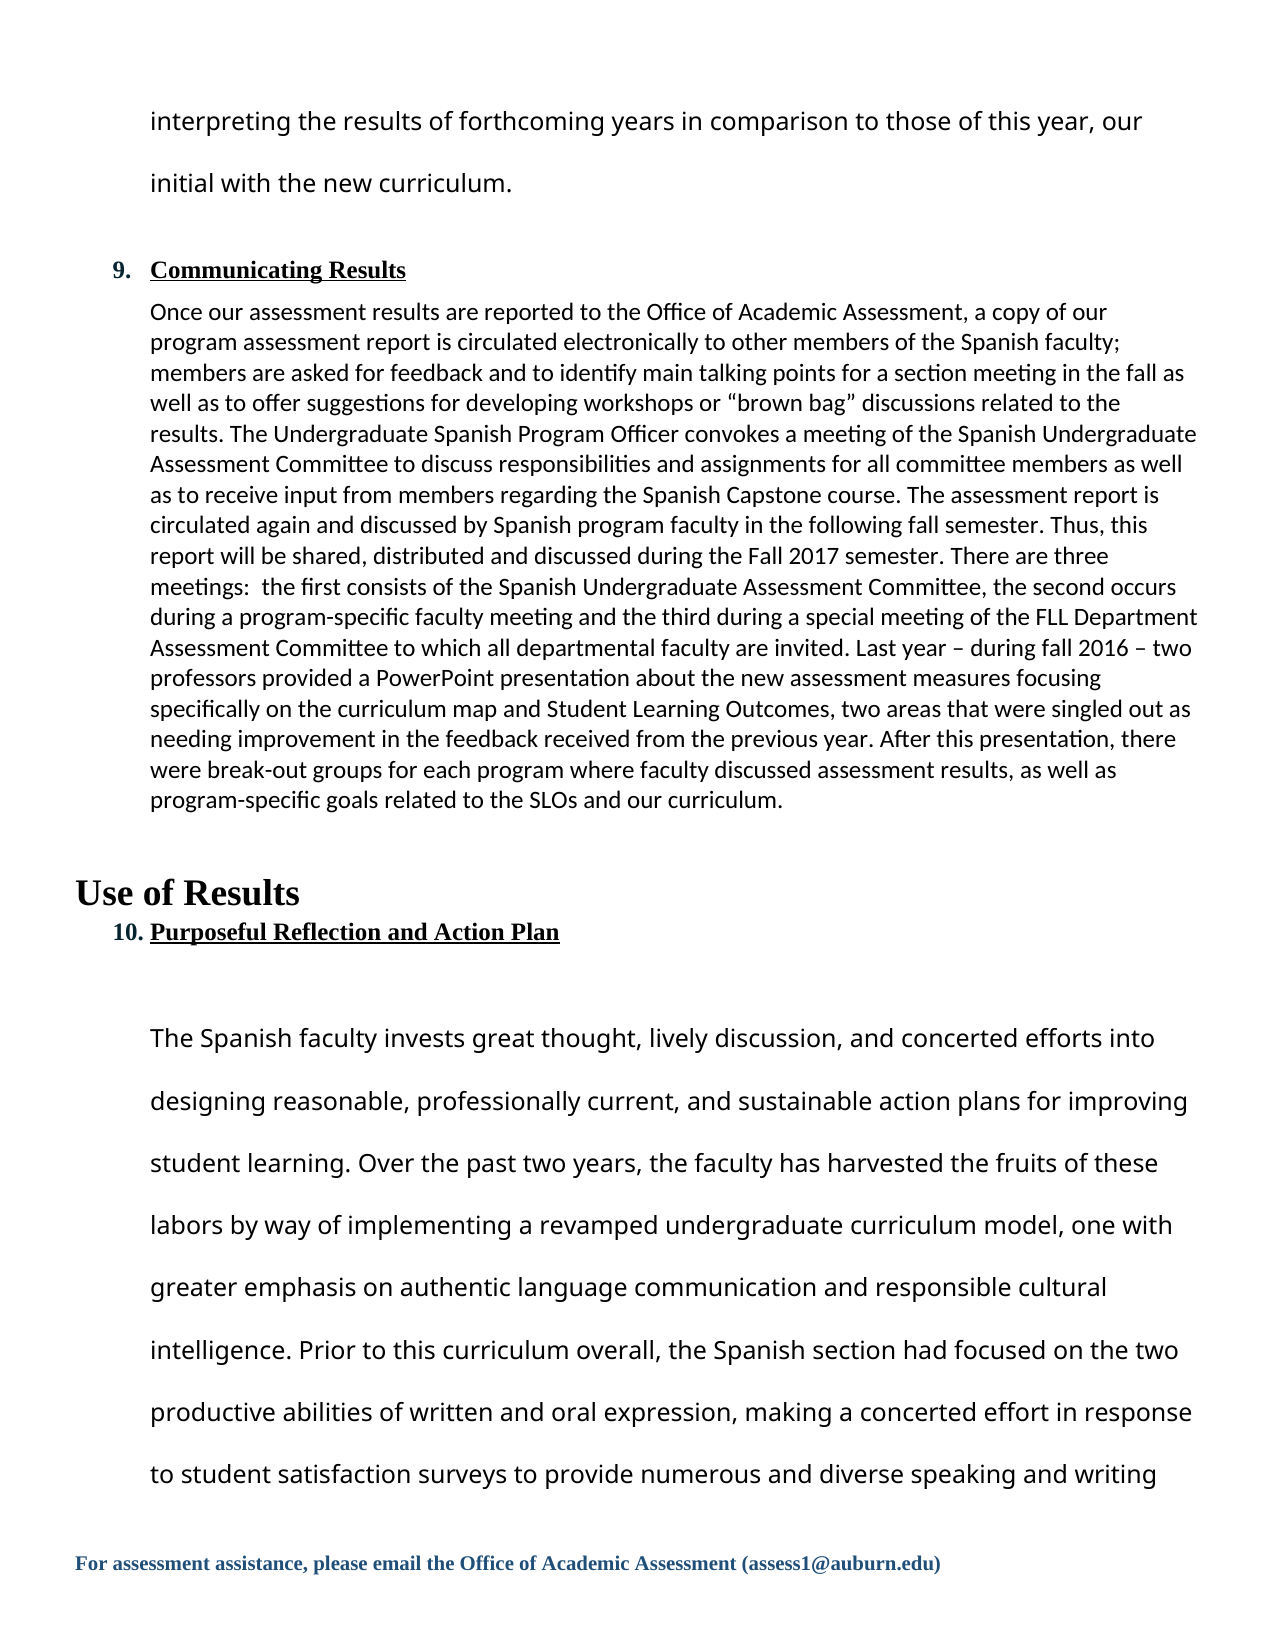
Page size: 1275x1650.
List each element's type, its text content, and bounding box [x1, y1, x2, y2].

subtitle Purposeful Reflection and Action Plan [112, 917, 1200, 946]
list Once our assessment results are reported to the Office of Academic Assessment, a copy of our program assessment report is circulated electronically to other members of the Spanish faculty; members are asked for feedback and to identify main talking points for a section meeting in the fall as well as to offer suggestions for developing workshops or “brown bag” discussions related to the results. The Undergraduate Spanish Program Officer convokes a meeting of the Spanish Undergraduate Assessment Committee to discuss responsibilities and assignments for all committee members as well as to receive input from members regarding the Spanish Capstone course. The assessment report is circulated again and discussed by Spanish program faculty in the following fall semester. Thus, this report will be shared, distributed and discussed during the Fall 2017 semester. There are three meetings: the first consists of the Spanish Undergraduate Assessment Committee, the second occurs during a program-specific faculty meeting and the third during a special meeting of the FLL Department Assessment Committee to which all departmental faculty are invited. Last year – during fall 2016 – two professors provided a PowerPoint presentation about the new assessment measures focusing specifically on the curriculum map and Student Learning Outcomes, two areas that were singled out as needing improvement in the feedback received from the previous year. After this presentation, there were break-out groups for each program where faculty discussed assessment results, as well as program-specific goals related to the SLOs and our curriculum. [150, 296, 1200, 815]
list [150, 993, 1200, 1491]
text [150, 75, 1200, 199]
subtitle Communicating Results [112, 255, 1200, 283]
subtitle Use of Results [75, 870, 1200, 913]
